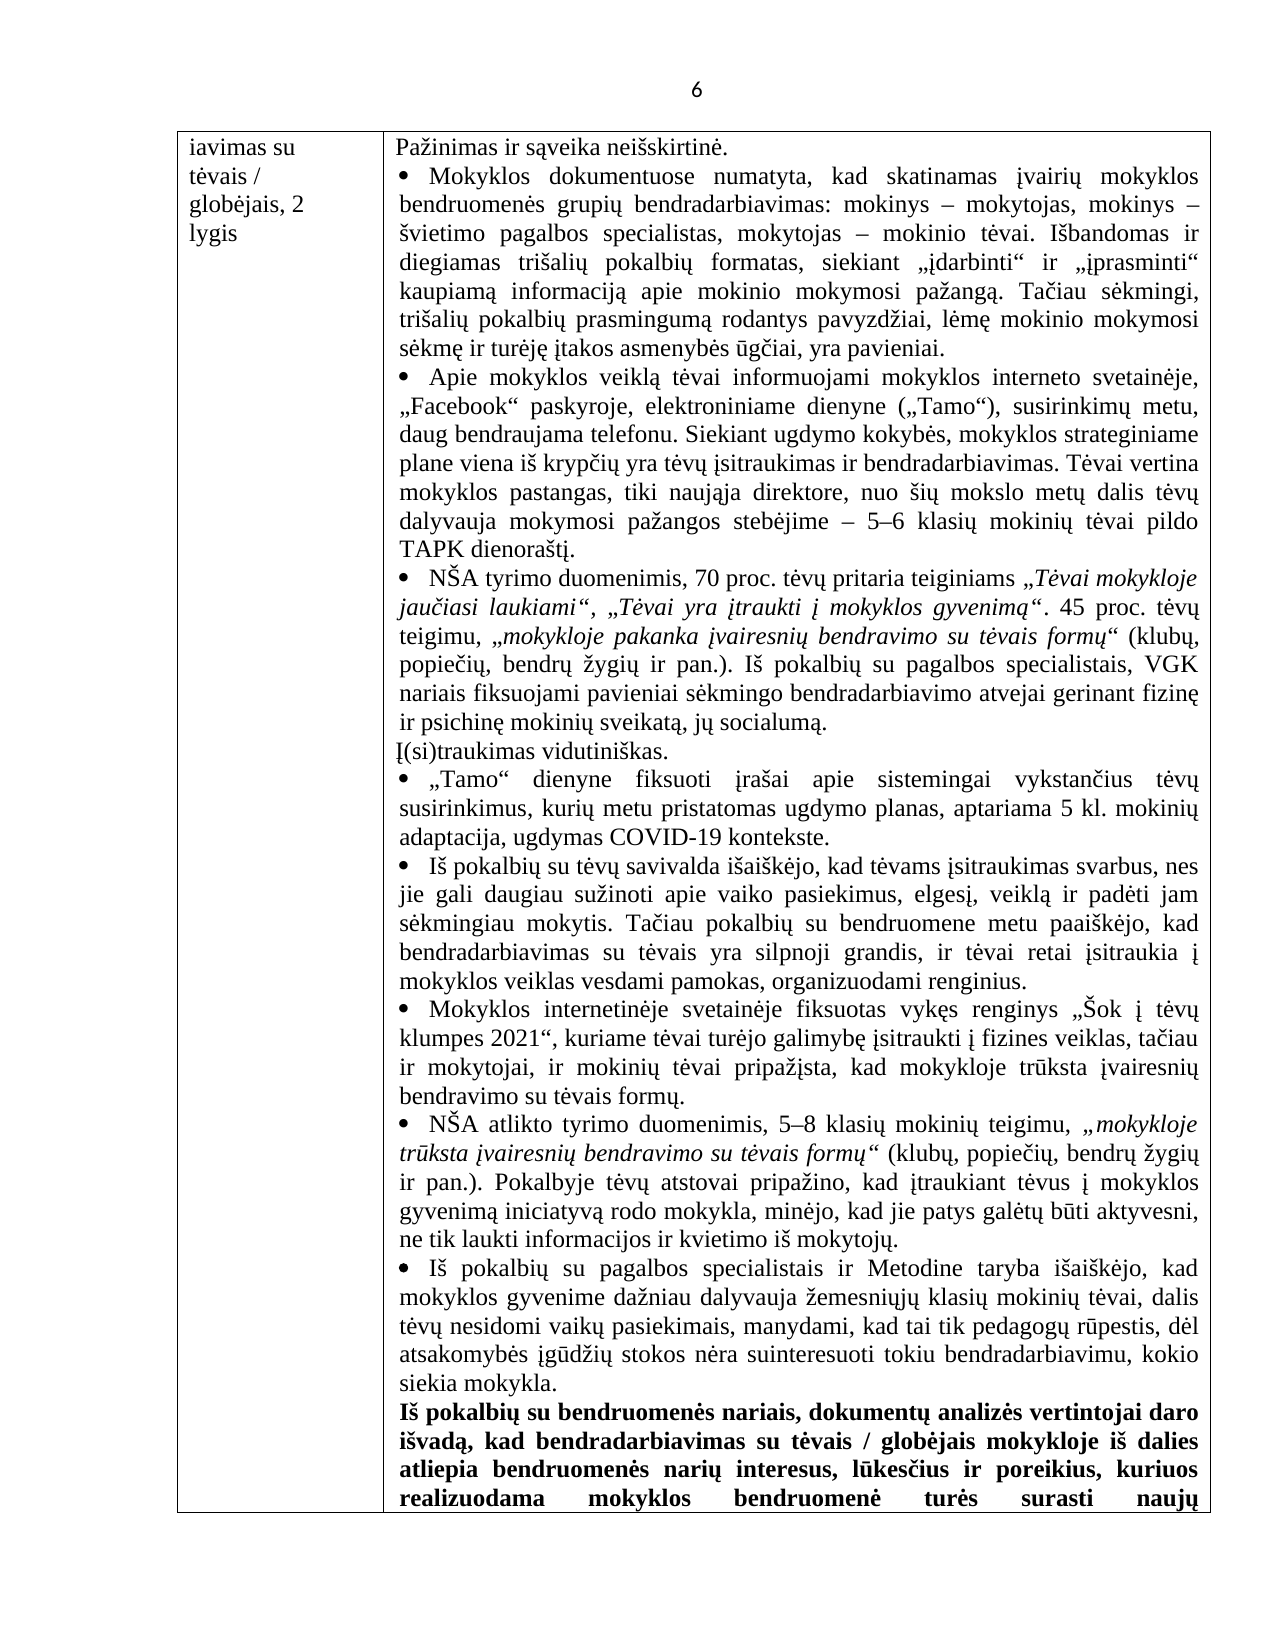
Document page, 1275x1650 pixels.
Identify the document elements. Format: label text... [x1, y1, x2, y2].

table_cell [178, 132, 383, 1512]
